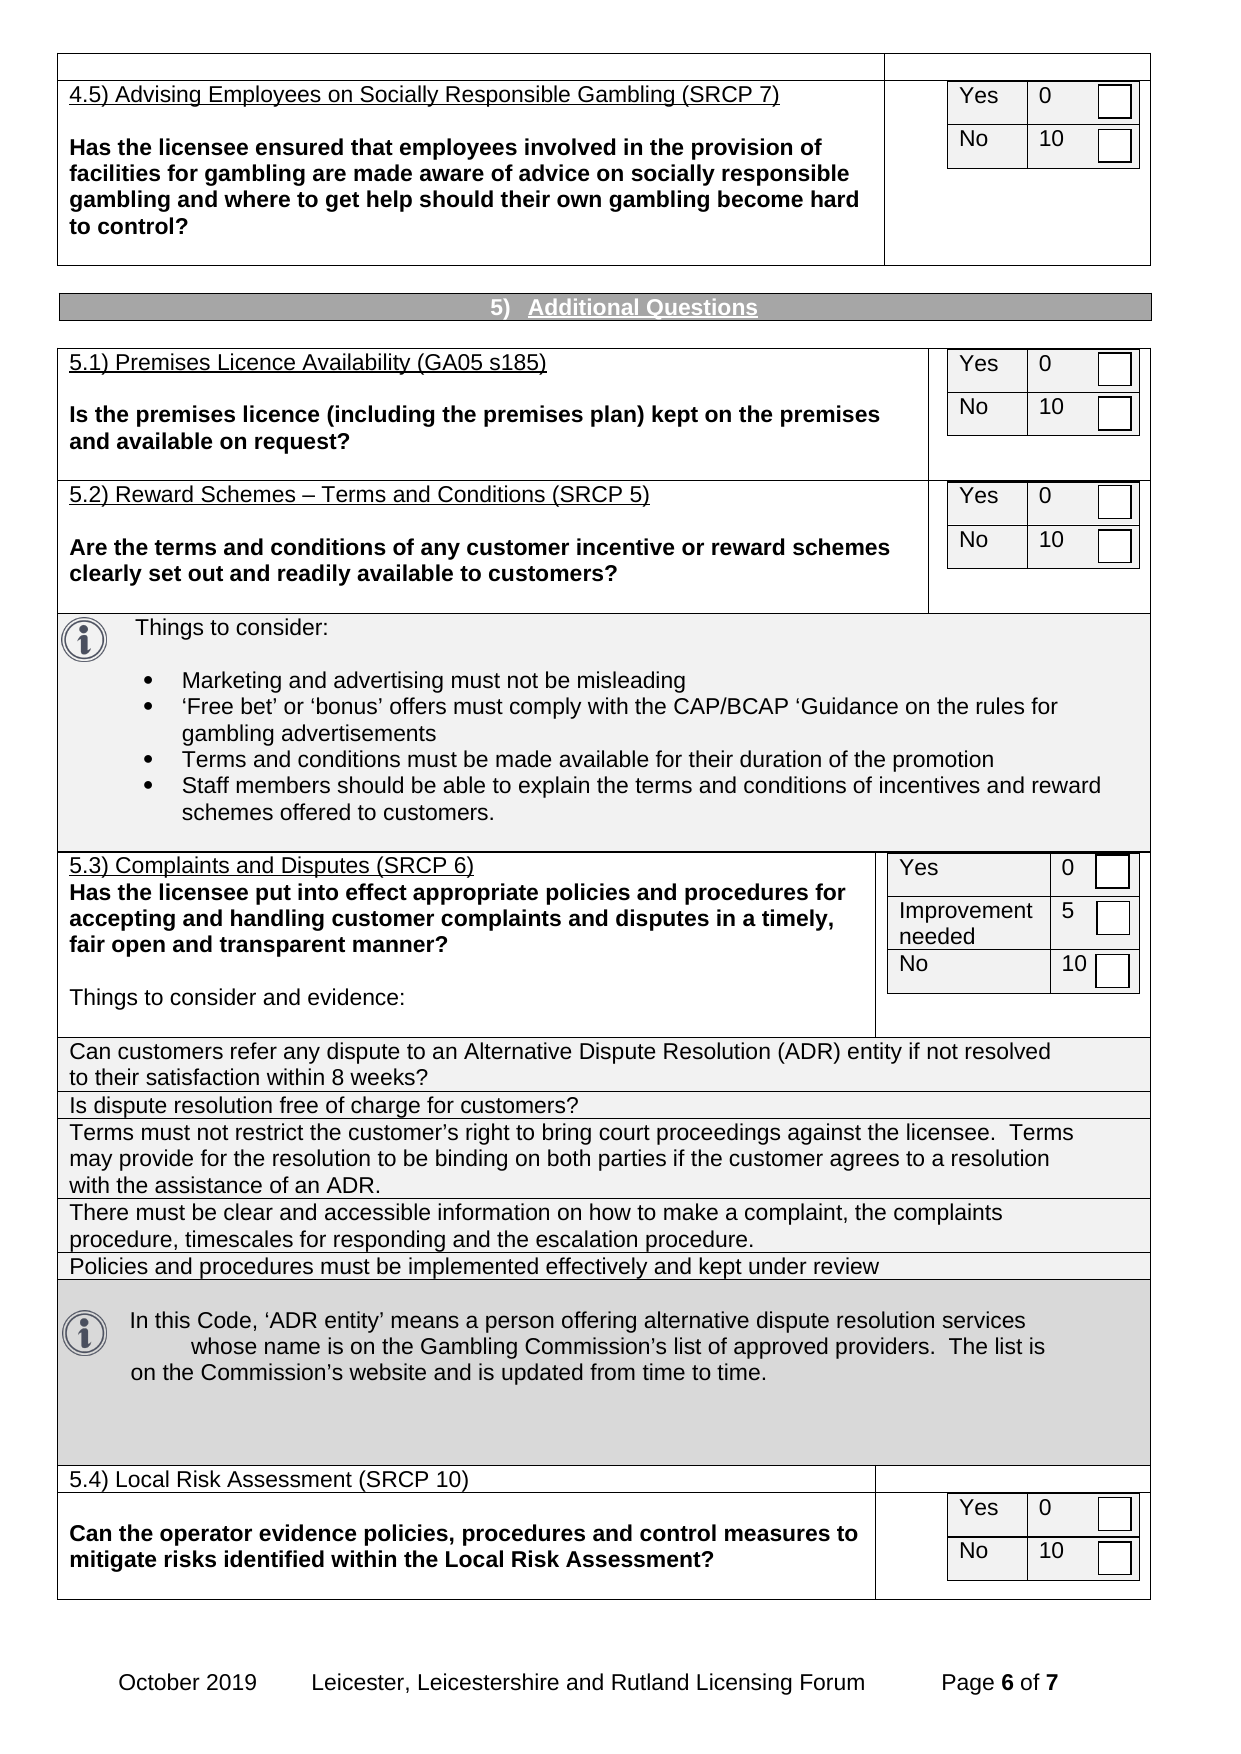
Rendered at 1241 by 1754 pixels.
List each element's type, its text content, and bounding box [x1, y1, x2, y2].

table_header 5.1) Premises Licence Availability (GA05 s185) Is the premises licence (including the premises plan) kept on the premises and available on request? [58, 349, 928, 480]
table_header [929, 349, 1150, 480]
table_cell Things to consider: Marketing and advertising must not be misleading ‘Free bet’ or ‘bonus’ offers must comply with the CAP/BCAP ‘Guidance on the rules for gambling advertisements Terms and conditions must be made available for their duration of the promotion Staff members should be able to explain the terms and conditions of incentives and reward schemes offered to customers. [58, 614, 1150, 851]
table_cell Can customers refer any dispute to an Alternative Dispute Resolution (ADR) entity if not resolved to their satisfaction within 8 weeks? [58, 1038, 1150, 1091]
table_cell There must be clear and accessible information on how to make a complaint, the complaints procedure, timescales for responding and the escalation procedure. [58, 1199, 1150, 1252]
table_cell 5.3) Complaints and Disputes (SRCP 6) Has the licensee put into effect appropriate policies and procedures for accepting and handling customer complaints and disputes in a timely, fair open and transparent manner? Things to consider and evidence: [58, 853, 875, 1037]
table_cell [929, 481, 1150, 613]
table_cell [58, 54, 884, 80]
table_cell [876, 1493, 1150, 1599]
table_cell Terms must not restrict the customer’s right to bring court proceedings against the licensee. Terms may provide for the resolution to be binding on both parties if the customer agrees to a resolution with the assistance of an ADR. [58, 1119, 1150, 1198]
table_cell [885, 54, 1150, 80]
table_cell In this Code, ‘ADR entity’ means a person offering alternative dispute resolution services whose name is on the Gambling Commission’s list of approved providers. The list is on the Commission’s website and is updated from time to time. [58, 1280, 1150, 1465]
table_cell [876, 853, 1150, 1037]
table_cell 5.4) Local Risk Assessment (SRCP 10) [58, 1466, 875, 1492]
table_cell Is dispute resolution free of charge for customers? [58, 1092, 1150, 1118]
table_cell Can the operator evidence policies, procedures and control measures to mitigate risks identified within the Local Risk Assessment? [58, 1493, 875, 1599]
table_cell [876, 1466, 1150, 1492]
table_cell Policies and procedures must be implemented effectively and kept under review [58, 1253, 1150, 1279]
table_header Additional Questions [60, 294, 1151, 320]
table_cell 4.5) Advising Employees on Socially Responsible Gambling (SRCP 7) Has the licensee ensured that employees involved in the provision of facilities for gambling are made aware of advice on socially responsible gambling and where to get help should their own gambling become hard to control? [58, 81, 884, 265]
table_cell [885, 81, 1150, 265]
table_cell 5.2) Reward Schemes – Terms and Conditions (SRCP 5) Are the terms and conditions of any customer incentive or reward schemes clearly set out and readily available to customers? [58, 481, 928, 613]
